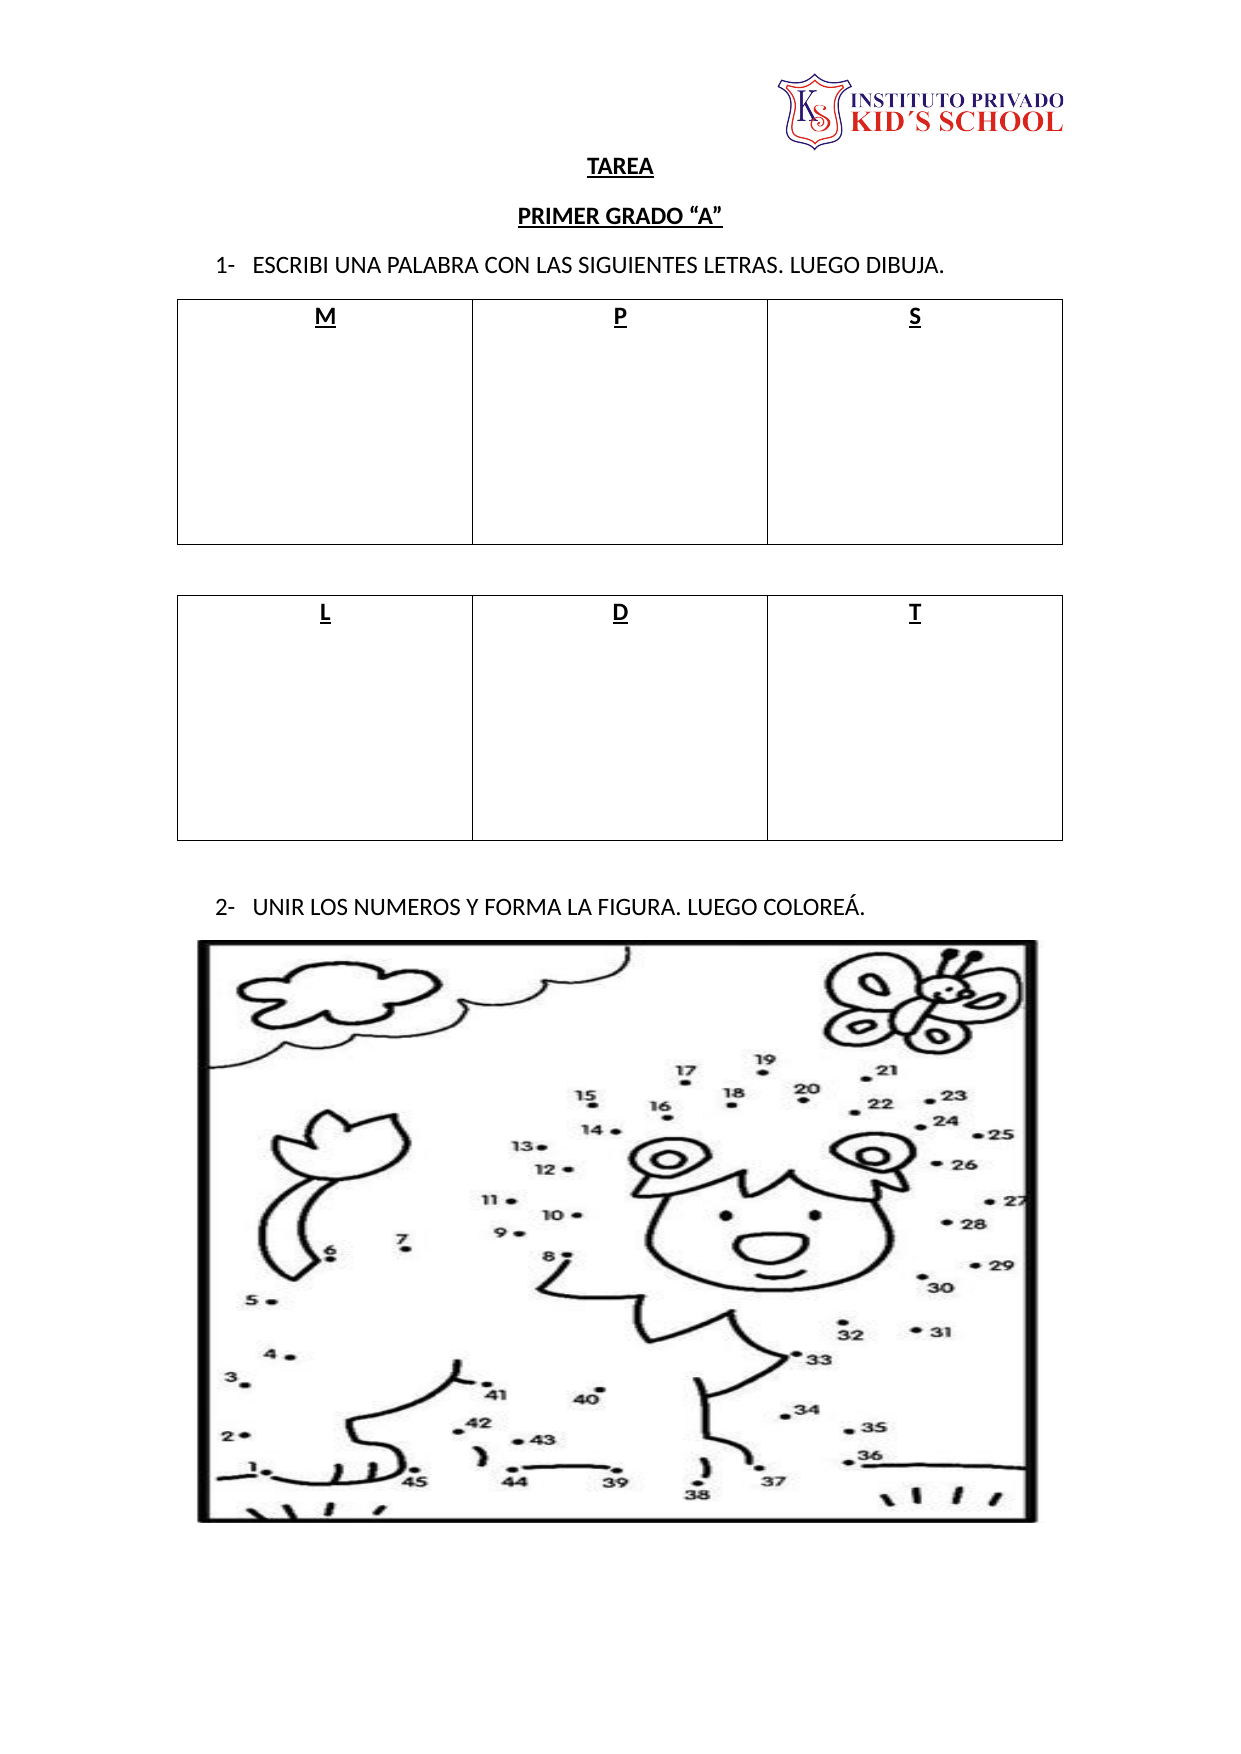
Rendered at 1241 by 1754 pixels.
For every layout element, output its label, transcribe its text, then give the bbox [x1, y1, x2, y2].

text TAREA [177, 150, 1063, 181]
list ESCRIBI UNA PALABRA CON LAS SIGUIENTES LETRAS. LUEGO DIBUJA. [215, 249, 1063, 280]
table_header T [768, 596, 1062, 840]
table_header D [473, 596, 767, 840]
picture [777, 73, 1064, 151]
list UNIR LOS NUMEROS Y FORMA LA FIGURA. LUEGO COLOREÁ. [215, 891, 1063, 921]
table_header L [178, 596, 472, 840]
table_header S [768, 300, 1062, 544]
table_header M [178, 300, 472, 544]
text PRIMER GRADO “A” [177, 200, 1063, 230]
table_header P [473, 300, 767, 544]
picture [196, 940, 1044, 1523]
